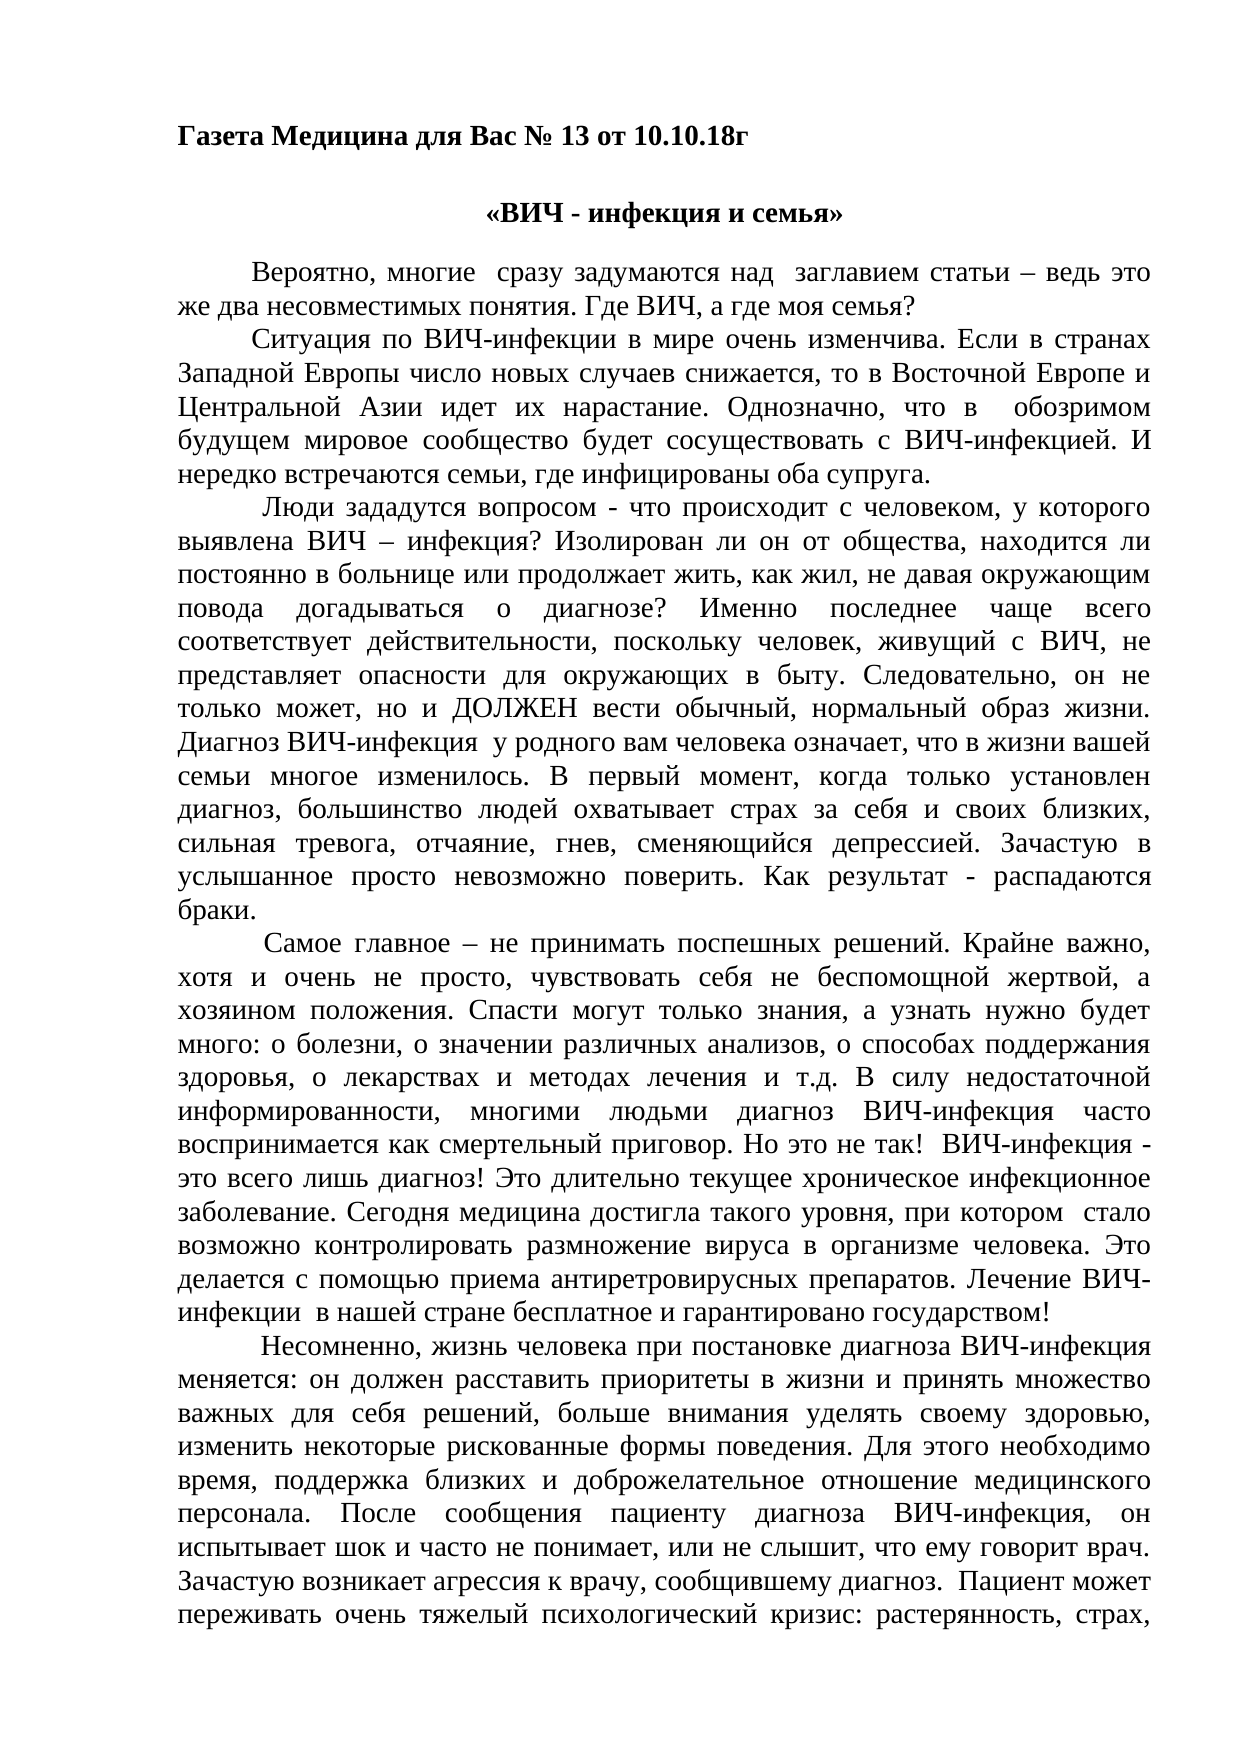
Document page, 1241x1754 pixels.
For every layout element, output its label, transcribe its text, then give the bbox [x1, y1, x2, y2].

text Самое главное – не принимать поспешных решений. Крайне важно, хотя и очень не просто, чувствовать себя не беспомощной жертвой, а хозяином положения. Спасти могут только знания, а узнать нужно будет много: о болезни, о значении различных анализов, о способах поддержания здоровья, о лекарствах и методах лечения и т.д. В силу недостаточной информированности, многими людьми диагноз ВИЧ-инфекция часто воспринимается как смертельный приговор. Но это не так! ВИЧ-инфекция - это всего лишь диагноз! Это длительно текущее хроническое инфекционное заболевание. Сегодня медицина достигла такого уровня, при котором стало возможно контролировать размножение вируса в организме человека. Это делается с помощью приема антиретровирусных препаратов. Лечение ВИЧ-инфекции в нашей стране бесплатное и гарантировано государством! [177, 925, 1152, 1328]
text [177, 1328, 1152, 1630]
text Люди зададутся вопросом - что происходит с человеком, у которого выявлена ВИЧ – инфекция? Изолирован ли он от общества, находится ли постоянно в больнице или продолжает жить, как жил, не давая окружающим повода догадываться о диагнозе? Именно последнее чаще всего соответствует действительности, поскольку человек, живущий с ВИЧ, не представляет опасности для окружающих в быту. Следовательно, он не только может, но и ДОЛЖЕН вести обычный, нормальный образ жизни. Диагноз ВИЧ-инфекция у родного вам человека означает, что в жизни вашей семьи многое изменилось. В первый момент, когда только установлен диагноз, большинство людей охватывает страх за себя и своих близких, сильная тревога, отчаяние, гнев, сменяющийся депрессией. Зачастую в услышанное просто невозможно поверить. Как результат - распадаются браки. [177, 489, 1152, 925]
text «ВИЧ - инфекция и семья» [177, 195, 1152, 229]
text Газета Медицина для Вас № 13 от 10.10.18г [177, 118, 1152, 152]
text Вероятно, многие сразу задумаются над заглавием статьи – ведь это же два несовместимых понятия. Где ВИЧ, а где моя семья? [177, 254, 1152, 322]
text Ситуация по ВИЧ-инфекции в мире очень изменчива. Если в странах Западной Европы число новых случаев снижается, то в Восточной Европе и Центральной Азии идет их нарастание. Однозначно, что в обозримом будущем мировое сообщество будет сосуществовать с ВИЧ-инфекцией. И нередко встречаются семьи, где инфицированы оба супруга. [177, 322, 1152, 489]
